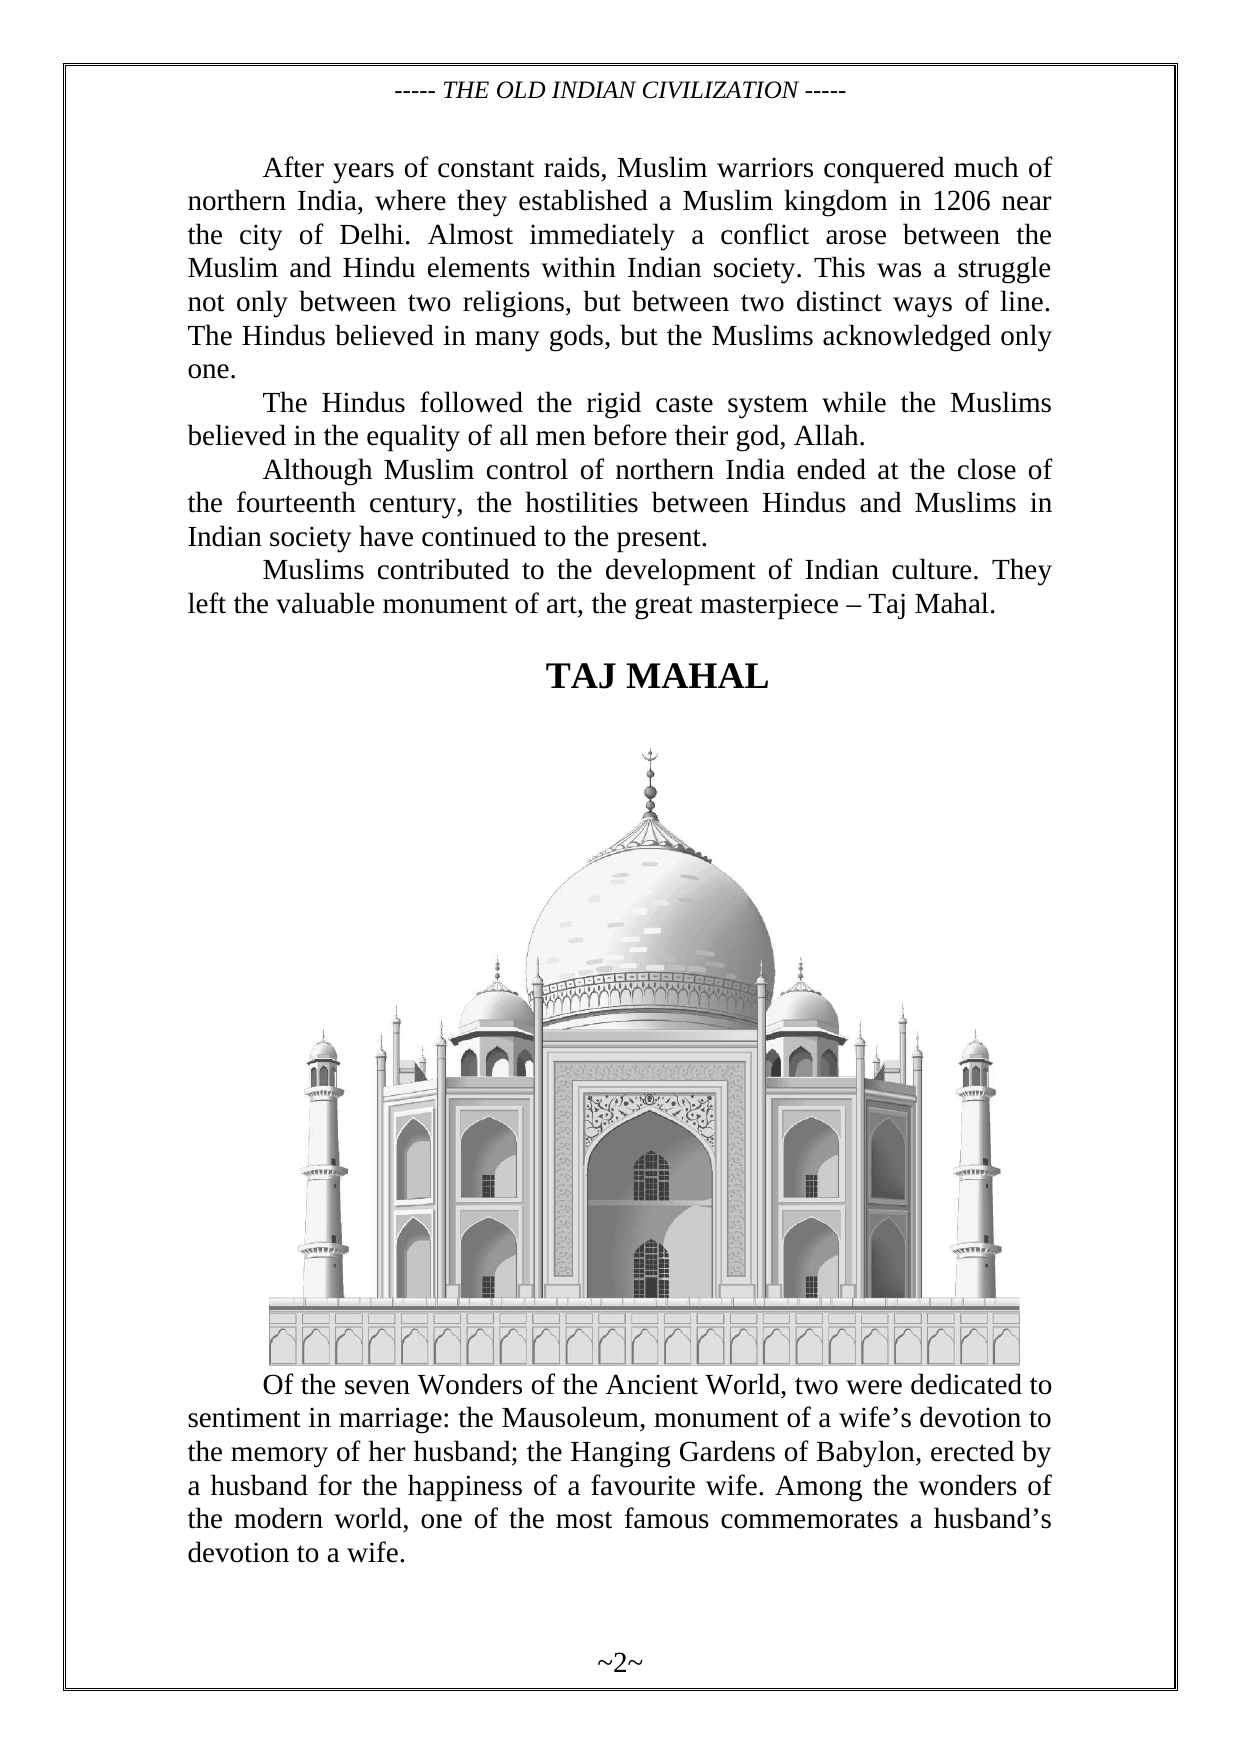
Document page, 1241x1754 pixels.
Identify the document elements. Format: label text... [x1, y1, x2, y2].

text The Hindus followed the rigid caste system while the Muslims believed in the equality of all men before their god, Allah. [187, 385, 1053, 452]
text Although Muslim control of northern India ended at the close of the fourteenth century, the hostilities between Hindus and Muslims in Indian society have continued to the present. [187, 452, 1053, 552]
text Of the seven Wonders of the Ancient World, two were dedicated to sentiment in marriage: the Mausoleum, monument of a wife’s devotion to the memory of her husband; the Hanging Gardens of Babylon, erected by a husband for the happiness of a favourite wife. Among the wonders of the modern world, one of the most famous commemorates a husband’s devotion to a wife. [187, 696, 1053, 1568]
text Taj Mahal [187, 653, 1053, 696]
text After years of constant raids, Muslim warriors conquered much of northern India, where they established a Muslim kingdom in 1206 near the city of Delhi. Almost immediately a conflict arose between the Muslim and Hindu elements within Indian society. This was a struggle not only between two religions, but between two distinct ways of line. The Hindus believed in many gods, but the Muslims acknowledged only one. [187, 150, 1053, 385]
text Muslims contributed to the development of Indian culture. They left the valuable monument of art, the great masterpiece – Taj Mahal. [187, 552, 1053, 619]
